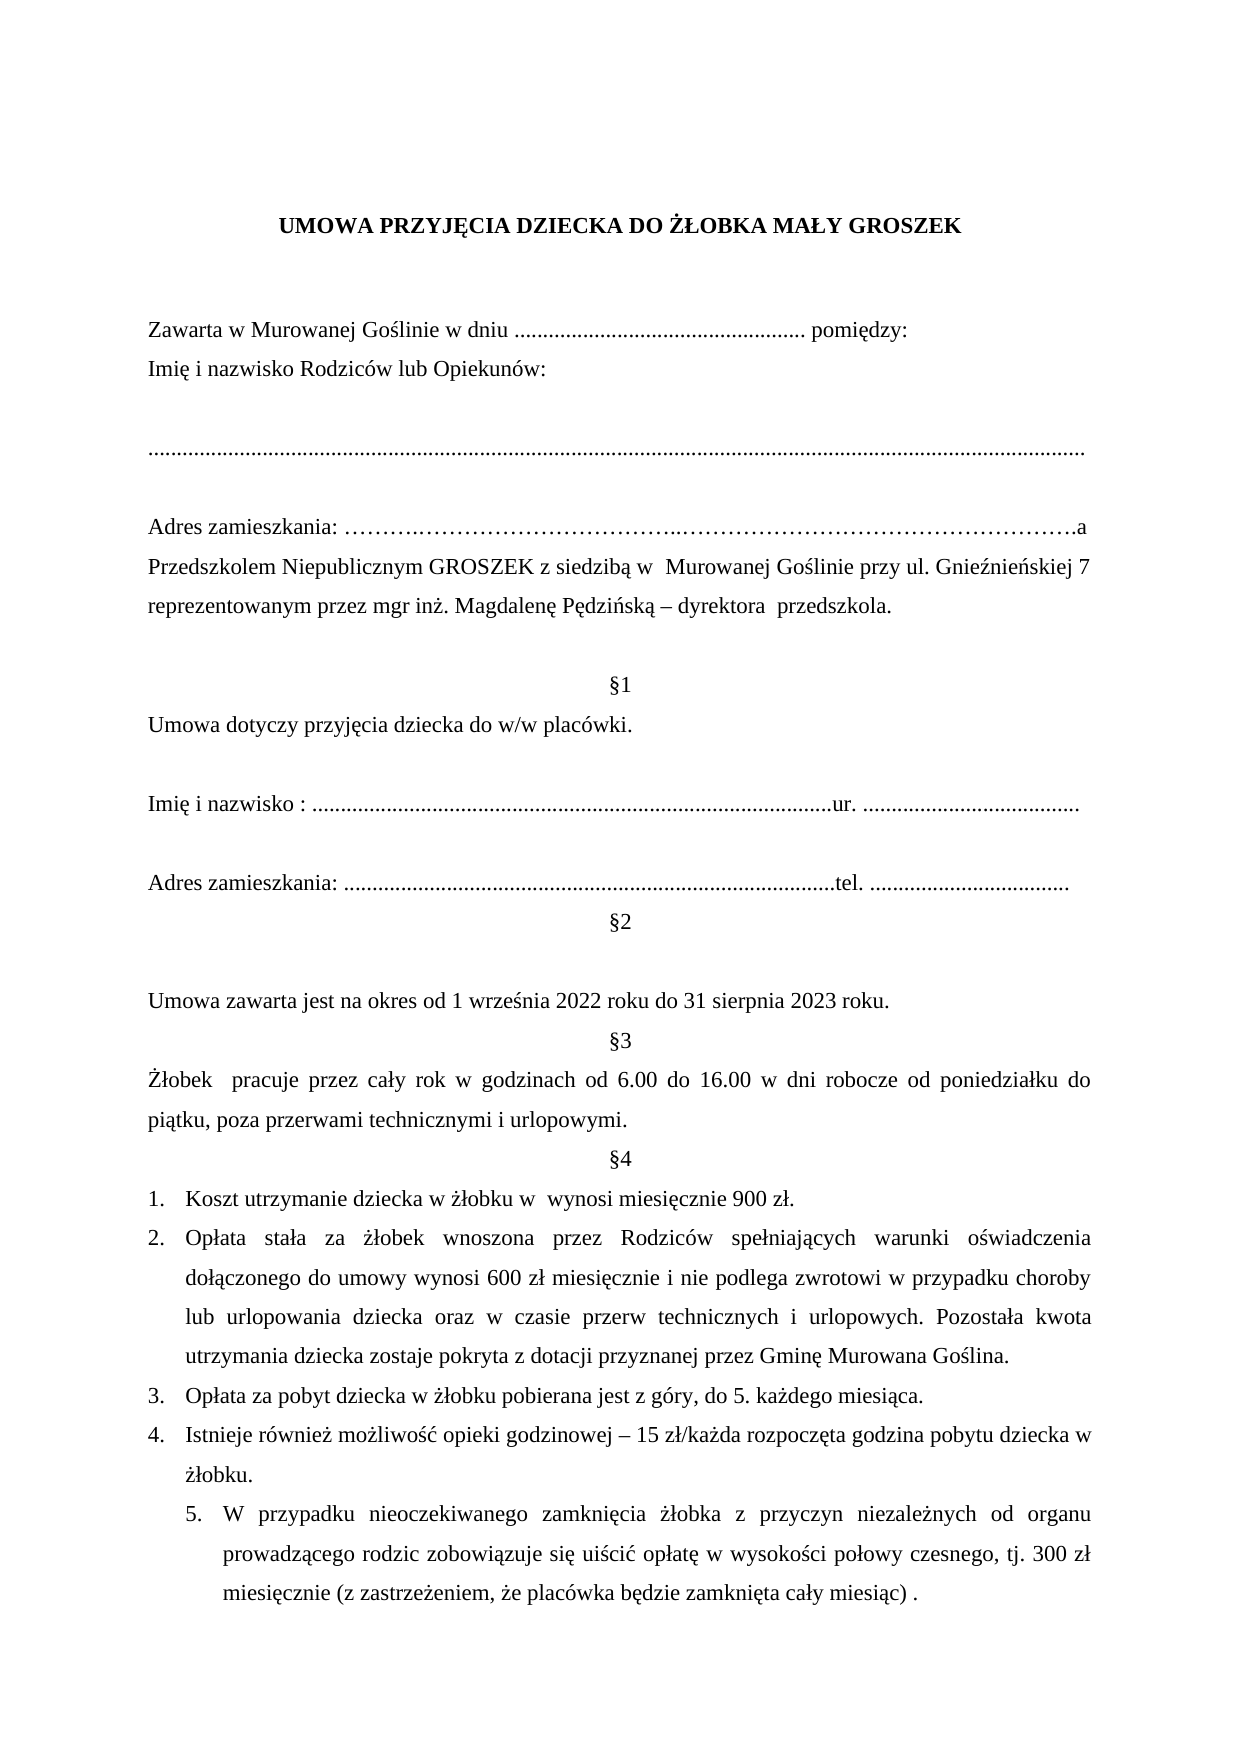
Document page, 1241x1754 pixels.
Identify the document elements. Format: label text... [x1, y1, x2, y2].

text §1 [148, 671, 1093, 698]
list W przypadku nieoczekiwanego zamknięcia żłobka z przyczyn niezależnych od organu prowadzącego rodzic zobowiązuje się uiścić opłatę w wysokości połowy czesnego, tj. 300 zł miesięcznie (z zastrzeżeniem, że placówka będzie zamknięta cały miesiąc) . [185, 1500, 1093, 1606]
text Adres zamieszkania: ……….……………………………..…………………………………………….a Przedszkolem Niepublicznym GROSZEK z siedzibą w Murowanej Goślinie przy ul. Gnieźnieńskiej 7 reprezentowanym przez mgr inż. Magdalenę Pędzińską – dyrektora przedszkola. [148, 513, 1093, 619]
text Zawarta w Murowanej Goślinie w dniu ................................................... pomiędzy: [148, 277, 1093, 342]
text §2 [148, 908, 1093, 934]
text Umowa dotyczy przyjęcia dziecka do w/w placówki. [148, 711, 1093, 737]
text Imię i nazwisko : ...........................................................................................ur. ...................................... [148, 790, 1093, 816]
text Umowa zawarta jest na okres od 1 września 2022 roku do 31 sierpnia 2023 roku. [148, 987, 1093, 1013]
list Istnieje również możliwość opieki godzinowej – 15 zł/każda rozpoczęta godzina pobytu dziecka w żłobku. [148, 1421, 1093, 1487]
text §4 [148, 1145, 1093, 1171]
text UMOWA PRZYJĘCIA DZIECKA DO ŻŁOBKA MAŁY GROSZEK [148, 212, 1093, 238]
list Opłata stała za żłobek wnoszona przez Rodziców spełniających warunki oświadczenia dołączonego do umowy wynosi 600 zł miesięcznie i nie podlega zwrotowi w przypadku choroby lub urlopowania dziecka oraz w czasie przerw technicznych i urlopowych. Pozostała kwota utrzymania dziecka zostaje pokryta z dotacji przyznanej przez Gminę Murowana Goślina. [148, 1224, 1093, 1369]
text §3 [148, 1027, 1093, 1053]
list Koszt utrzymanie dziecka w żłobku w wynosi miesięcznie 900 zł. [148, 1184, 1093, 1211]
text Żłobek pracuje przez cały rok w godzinach od 6.00 do 16.00 w dni robocze od poniedziałku do piątku, poza przerwami technicznymi i urlopowymi. [148, 1066, 1093, 1132]
text Adres zamieszkania: ......................................................................................tel. ................................... [148, 869, 1093, 895]
text .................................................................................................................................................................... [148, 434, 1093, 461]
list Opłata za pobyt dziecka w żłobku pobierana jest z góry, do 5. każdego miesiąca. [148, 1382, 1093, 1408]
text Imię i nazwisko Rodziców lub Opiekunów: [148, 356, 1093, 382]
